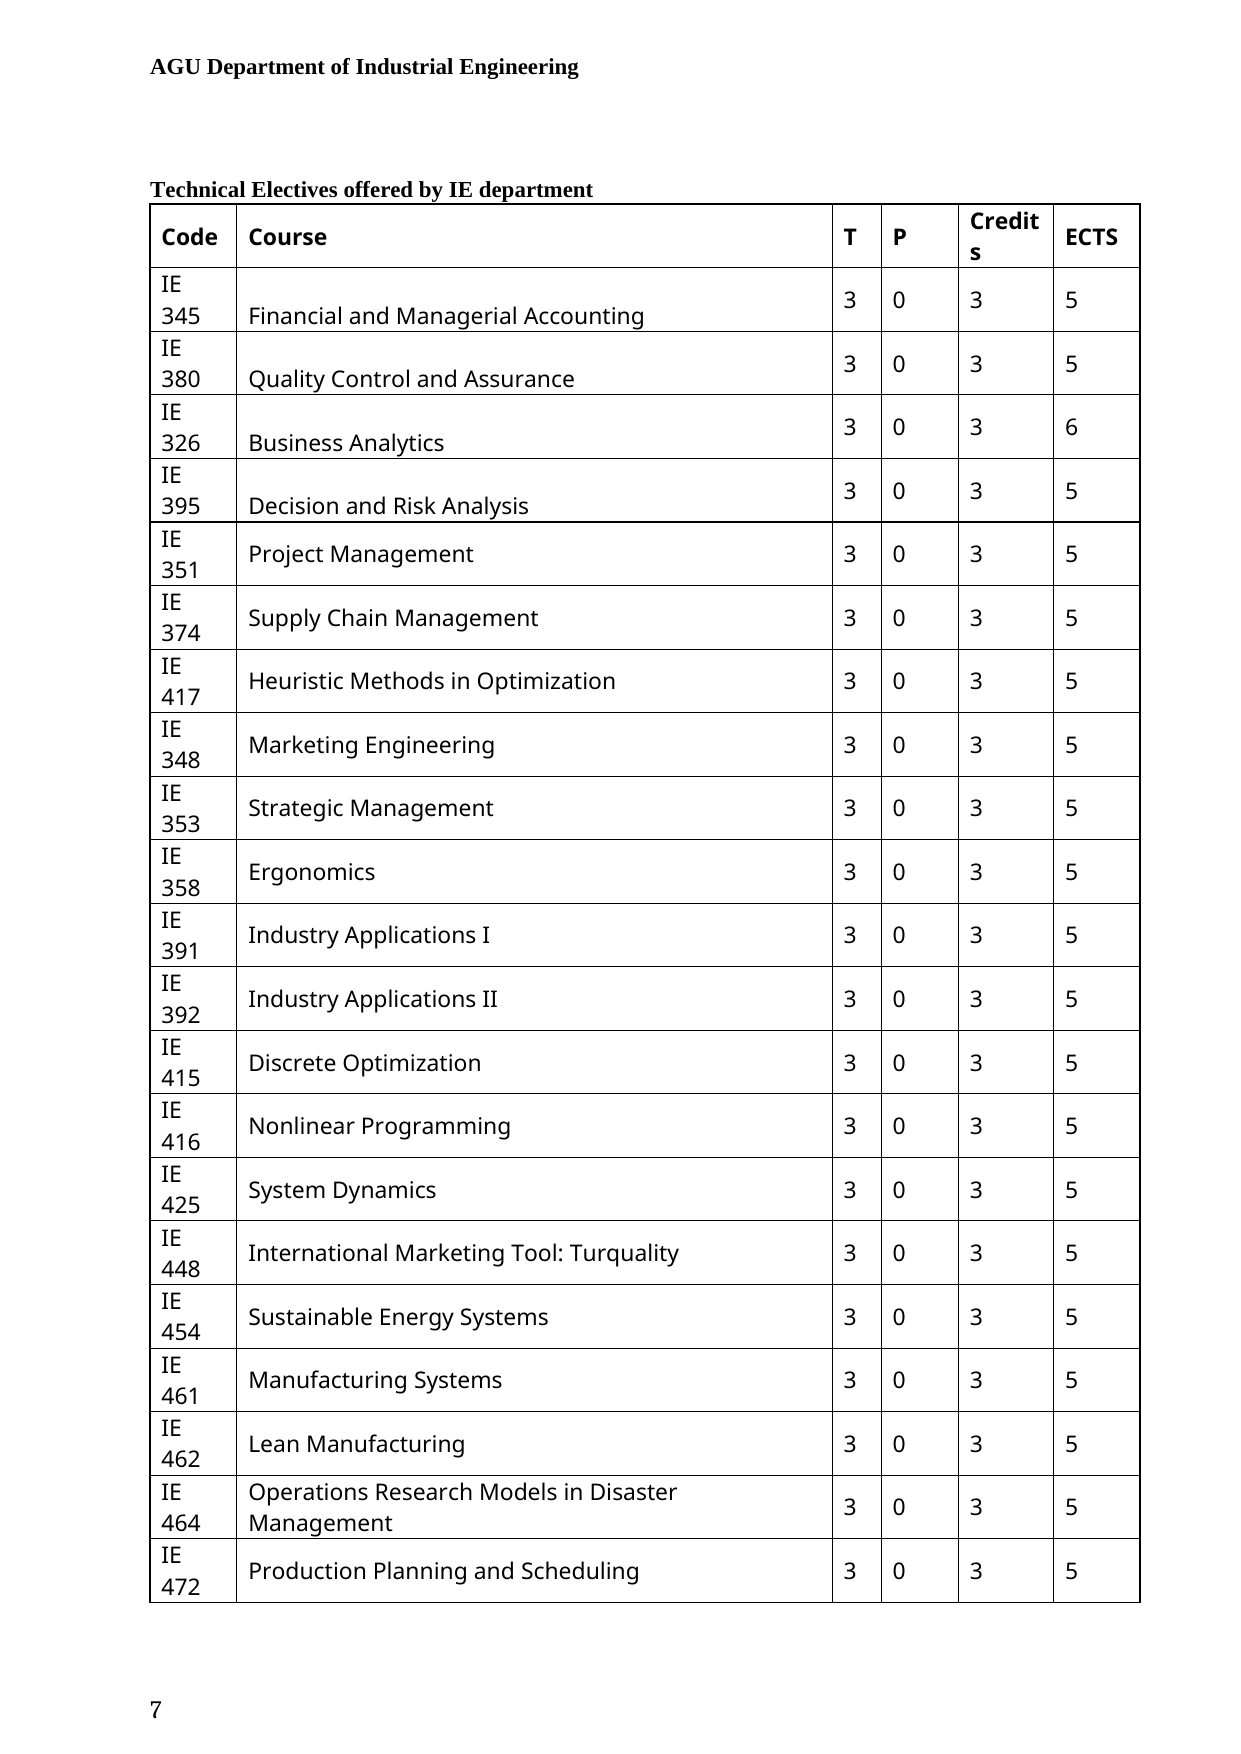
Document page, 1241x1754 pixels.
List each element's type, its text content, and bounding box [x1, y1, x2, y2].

table_cell 3 [959, 395, 1053, 458]
table_cell 0 [882, 1412, 958, 1474]
table_cell 3 [833, 650, 881, 712]
table_cell 0 [882, 1031, 958, 1093]
table_cell 5 [1054, 523, 1139, 585]
table_cell 3 [959, 332, 1053, 394]
table_cell 0 [882, 395, 958, 458]
table_cell Discrete Optimization [237, 1031, 832, 1093]
table_cell 5 [1054, 586, 1139, 648]
table_cell 0 [882, 904, 958, 966]
table_cell 5 [1054, 777, 1139, 839]
table_cell 3 [833, 713, 881, 776]
table_cell IE 395 [151, 459, 236, 521]
table_cell IE 448 [151, 1221, 236, 1284]
table_cell 5 [1054, 1349, 1139, 1411]
table_cell 0 [882, 523, 958, 585]
table_cell 0 [882, 1285, 958, 1347]
table_header P [882, 205, 958, 267]
table_cell 3 [959, 1539, 1053, 1602]
table_cell IE 462 [151, 1412, 236, 1474]
table_header Code [151, 205, 236, 267]
table_cell Business Analytics [237, 395, 832, 458]
table_cell 3 [959, 1349, 1053, 1411]
table_cell 3 [959, 967, 1053, 1030]
table_cell 3 [959, 586, 1053, 648]
table_cell Decision and Risk Analysis [237, 459, 832, 521]
table_cell 3 [833, 904, 881, 966]
table_cell 5 [1054, 1158, 1139, 1220]
table_cell 5 [1054, 1221, 1139, 1284]
table_cell 3 [833, 1031, 881, 1093]
table_cell 3 [833, 523, 881, 585]
table_cell 5 [1054, 1412, 1139, 1474]
table_cell 3 [833, 395, 881, 458]
table_header T [833, 205, 881, 267]
table_cell 5 [1054, 459, 1139, 521]
table_cell Heuristic Methods in Optimization [237, 650, 832, 712]
table_cell 0 [882, 1094, 958, 1157]
table_cell 3 [959, 1412, 1053, 1474]
table_cell 0 [882, 650, 958, 712]
table_cell 0 [882, 459, 958, 521]
table_cell 3 [833, 1221, 881, 1284]
table_cell 3 [833, 1349, 881, 1411]
table_cell 3 [959, 713, 1053, 776]
table_cell Production Planning and Scheduling [237, 1539, 832, 1602]
table_cell 5 [1054, 1539, 1139, 1602]
table_cell 5 [1054, 1094, 1139, 1157]
table_cell 3 [959, 1285, 1053, 1347]
table_cell 3 [959, 1221, 1053, 1284]
table_cell 0 [882, 777, 958, 839]
table_cell 5 [1054, 1031, 1139, 1093]
table_cell 0 [882, 268, 958, 331]
table_cell 0 [882, 1539, 958, 1602]
table_cell International Marketing Tool: Turquality [237, 1221, 832, 1284]
table_cell IE 472 [151, 1539, 236, 1602]
table_cell Lean Manufacturing [237, 1412, 832, 1474]
table_cell 3 [833, 1539, 881, 1602]
table_cell 3 [959, 523, 1053, 585]
table_cell 3 [833, 1476, 881, 1538]
table_cell Quality Control and Assurance [237, 332, 832, 394]
table_cell 5 [1054, 840, 1139, 903]
table_cell 5 [1054, 268, 1139, 331]
table_cell Ergonomics [237, 840, 832, 903]
table_cell Supply Chain Management [237, 586, 832, 648]
table_cell 3 [959, 268, 1053, 331]
table_cell 0 [882, 713, 958, 776]
table_cell System Dynamics [237, 1158, 832, 1220]
table_cell 3 [833, 1285, 881, 1347]
table_header ECTS [1054, 205, 1139, 267]
table_cell 3 [833, 586, 881, 648]
table_cell IE 416 [151, 1094, 236, 1157]
table_cell 3 [959, 1476, 1053, 1538]
table_cell Manufacturing Systems [237, 1349, 832, 1411]
table_cell IE 351 [151, 523, 236, 585]
table_cell IE 417 [151, 650, 236, 712]
table_cell 3 [959, 650, 1053, 712]
table_cell 3 [833, 967, 881, 1030]
table_cell 5 [1054, 1476, 1139, 1538]
table_cell IE 425 [151, 1158, 236, 1220]
table_cell 0 [882, 1476, 958, 1538]
table_cell Financial and Managerial Accounting [237, 268, 832, 331]
table_cell 0 [882, 967, 958, 1030]
table_cell 0 [882, 840, 958, 903]
table_cell Sustainable Energy Systems [237, 1285, 832, 1347]
table_cell 3 [833, 777, 881, 839]
table_cell 3 [959, 777, 1053, 839]
table_cell 3 [959, 840, 1053, 903]
table_cell 0 [882, 1221, 958, 1284]
table_cell 3 [833, 1094, 881, 1157]
table_cell IE 464 [151, 1476, 236, 1538]
table_cell Strategic Management [237, 777, 832, 839]
table_cell Nonlinear Programming [237, 1094, 832, 1157]
table_cell 3 [833, 459, 881, 521]
table_cell IE 392 [151, 967, 236, 1030]
table_header Credits [959, 205, 1053, 267]
table_cell 3 [959, 904, 1053, 966]
table_cell IE 454 [151, 1285, 236, 1347]
table_cell IE 353 [151, 777, 236, 839]
table_cell 0 [882, 1158, 958, 1220]
table_cell Project Management [237, 523, 832, 585]
table_cell IE 326 [151, 395, 236, 458]
table_cell 3 [959, 1031, 1053, 1093]
table_cell 3 [959, 1094, 1053, 1157]
table_cell IE 358 [151, 840, 236, 903]
table_cell 3 [833, 840, 881, 903]
table_cell 6 [1054, 395, 1139, 458]
table_cell IE 461 [151, 1349, 236, 1411]
table_cell 3 [833, 268, 881, 331]
table_cell 3 [833, 1158, 881, 1220]
table_header Course [237, 205, 832, 267]
table_cell 3 [833, 332, 881, 394]
table_cell 0 [882, 1349, 958, 1411]
table_cell 3 [833, 1412, 881, 1474]
text Technical Electives offered by IE department [150, 176, 1090, 203]
table_cell IE 348 [151, 713, 236, 776]
table_cell 3 [959, 1158, 1053, 1220]
table_cell Marketing Engineering [237, 713, 832, 776]
table_cell IE 415 [151, 1031, 236, 1093]
table_cell Industry Applications II [237, 967, 832, 1030]
table_cell 5 [1054, 904, 1139, 966]
table_cell IE 391 [151, 904, 236, 966]
table_cell IE 345 [151, 268, 236, 331]
table_cell Operations Research Models in Disaster Management [237, 1476, 832, 1538]
table_cell Industry Applications I [237, 904, 832, 966]
table_cell 3 [959, 459, 1053, 521]
table_cell IE 374 [151, 586, 236, 648]
table_cell 5 [1054, 713, 1139, 776]
table_cell 5 [1054, 332, 1139, 394]
table_cell 5 [1054, 650, 1139, 712]
table_cell 0 [882, 332, 958, 394]
table_cell IE 380 [151, 332, 236, 394]
table_cell 5 [1054, 1285, 1139, 1347]
table_cell 5 [1054, 967, 1139, 1030]
table_cell 0 [882, 586, 958, 648]
